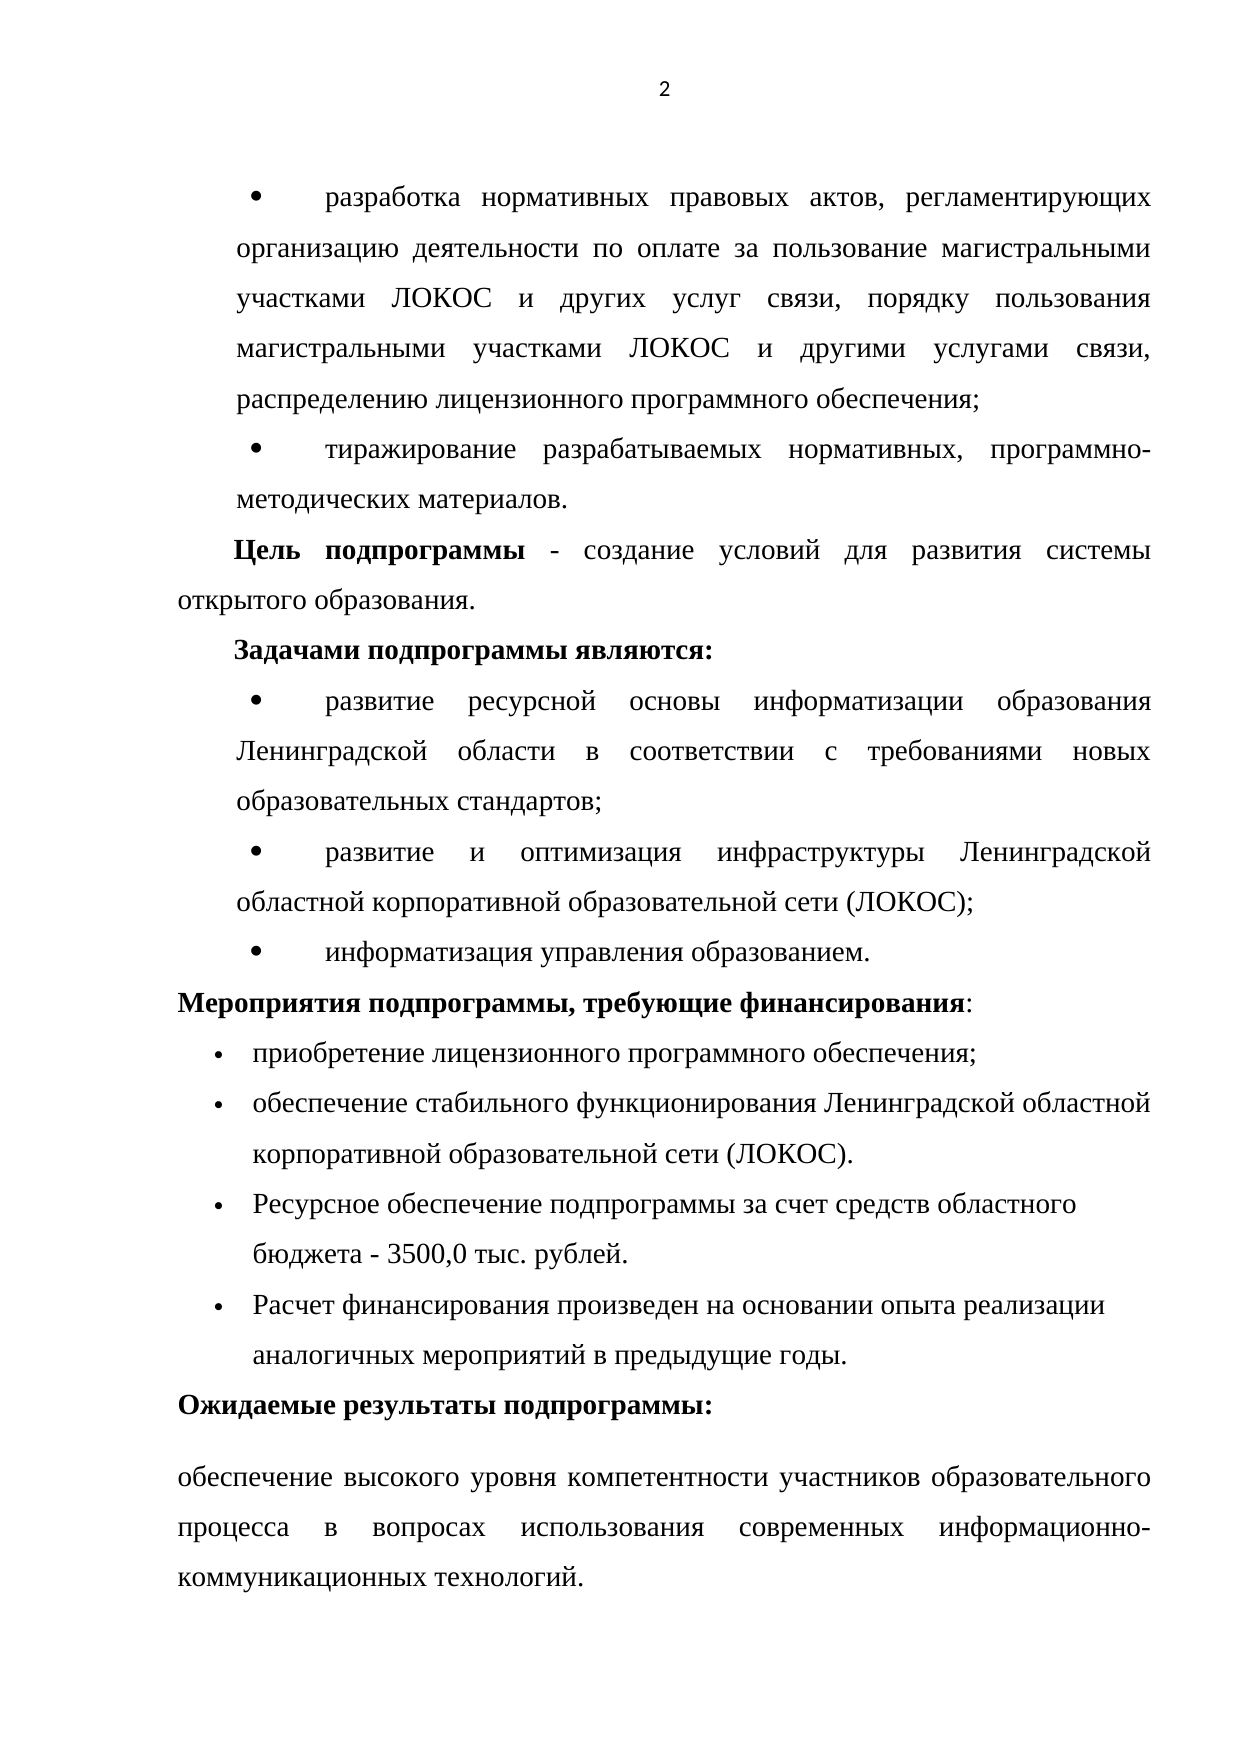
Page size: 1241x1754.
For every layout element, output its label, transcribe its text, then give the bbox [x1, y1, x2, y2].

list обеспечение стабильного функционирования Ленинградской областной корпоративной образовательной сети (ЛОКОС). [215, 1086, 1152, 1169]
list информатизация управления образованием. [236, 934, 1152, 968]
list развитие ресурсной основы информатизации образования Ленинградской области в соответствии с требованиями новых образовательных стандартов; [236, 683, 1152, 817]
text Ожидаемые результаты подпрограммы: [177, 1387, 1152, 1421]
list разработка нормативных правовых актов, регламентирующих организацию деятельности по оплате за пользование магистральными участками ЛОКОС и других услуг связи, порядку пользования магистральными участками ЛОКОС и другими услугами связи, распределению лицензионного программного обеспечения; [236, 179, 1152, 414]
list приобретение лицензионного программного обеспечения; [215, 1035, 1152, 1069]
text Цель подпрограммы - создание условий для развития системы открытого образования. [177, 532, 1152, 616]
list Расчет финансирования произведен на основании опыта реализации аналогичных мероприятий в предыдущие годы. [215, 1287, 1152, 1371]
text Мероприятия подпрограммы, требующие финансирования: [177, 985, 1152, 1018]
list тиражирование разрабатываемых нормативных, программно-методических материалов. [236, 431, 1152, 515]
list развитие и оптимизация инфраструктуры Ленинградской областной корпоративной образовательной сети (ЛОКОС); [236, 834, 1152, 918]
text обеспечение высокого уровня компетентности участников образовательного процесса в вопросах использования современных информационно-коммуникационных технологий. [177, 1459, 1152, 1593]
list Ресурсное обеспечение подпрограммы за счет средств областного бюджета - 3500,0 тыс. рублей. [215, 1186, 1152, 1270]
text Задачами подпрограммы являются: [177, 632, 1152, 666]
